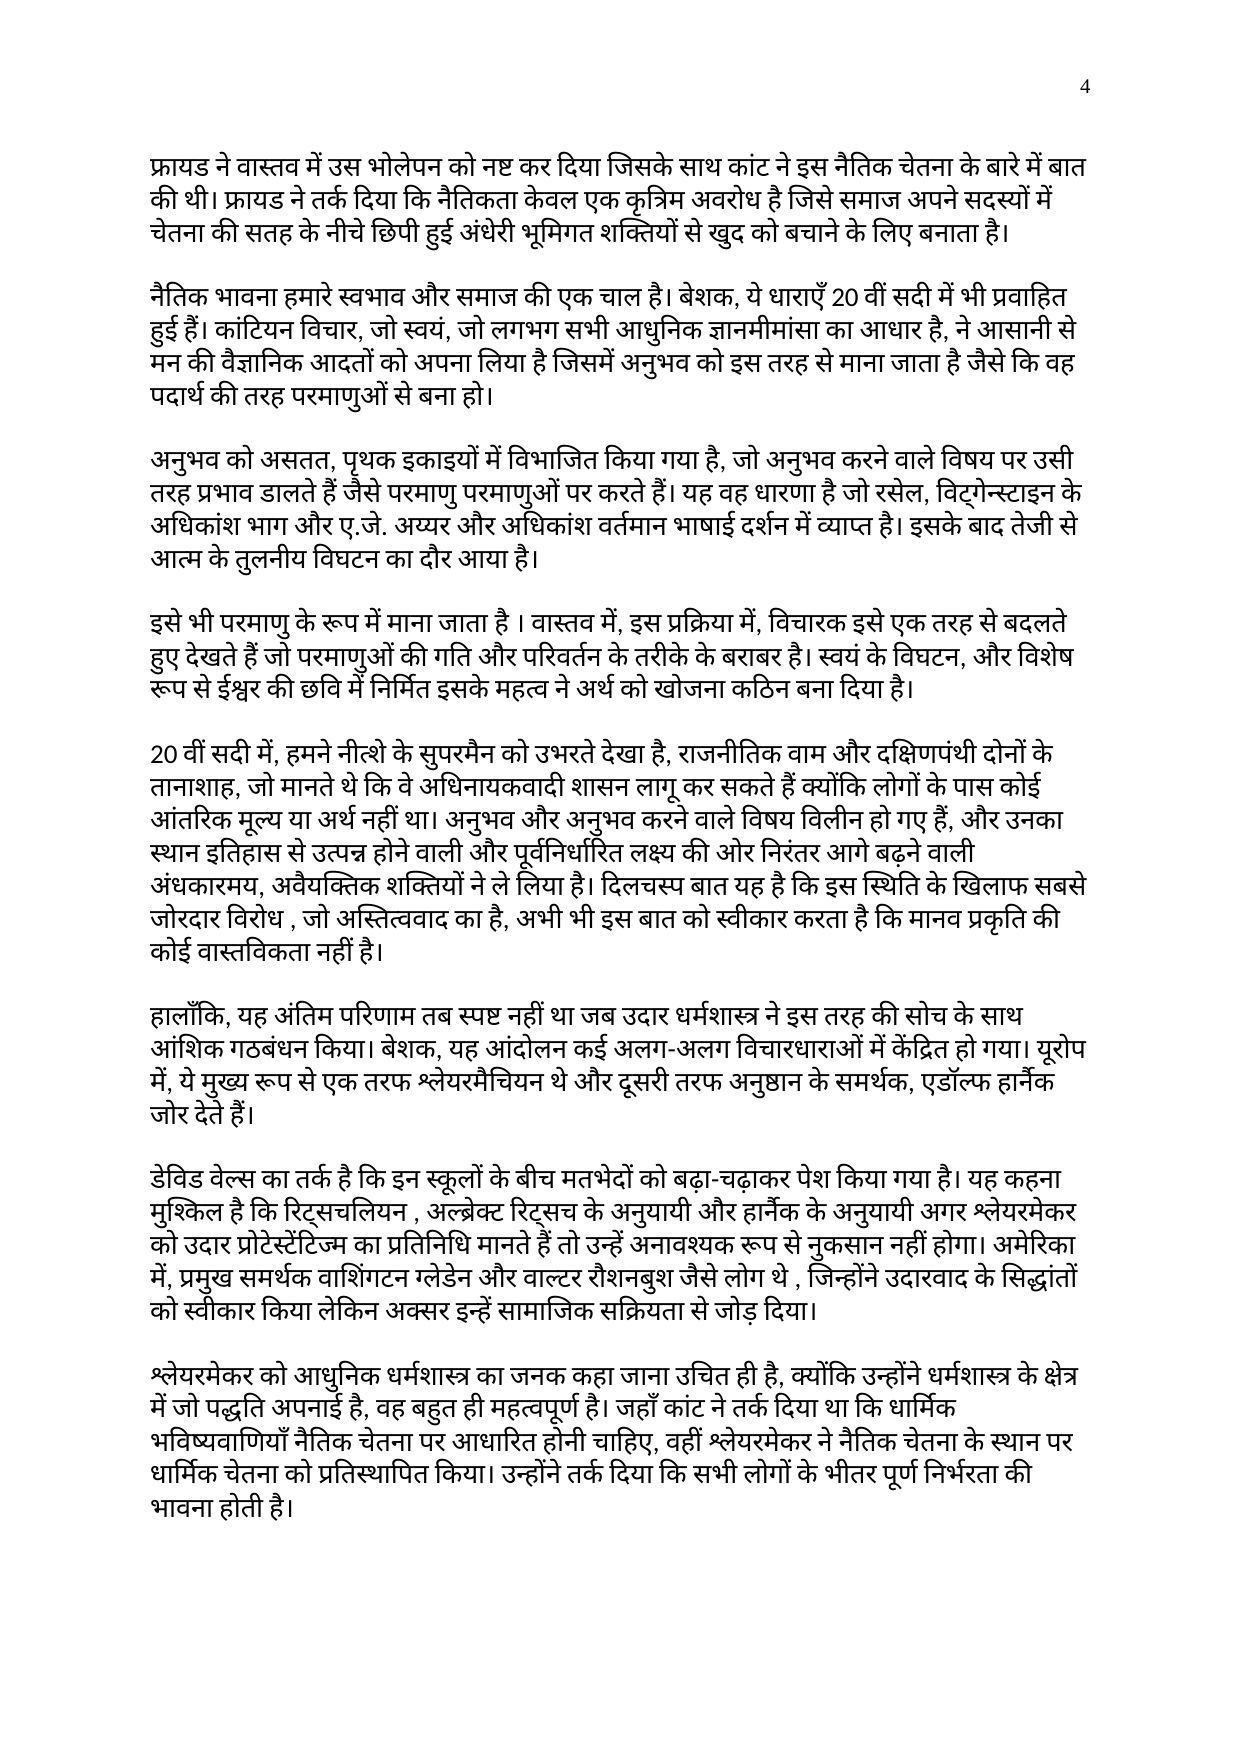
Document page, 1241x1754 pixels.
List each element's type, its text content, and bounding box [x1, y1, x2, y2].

text 20वीं सदी में, हमने नीत्शे के सुपरमैन को उभरते देखा है, राजनीतिक वाम और दक्षिणपंथी दोनों के तानाशाह, जो मानते थे कि वे अधिनायकवादी शासन लागू कर सकते हैं क्योंकि लोगों के पास कोई आंतरिक मूल्य या अर्थ नहीं था। अनुभव और अनुभव करने वाले विषय विलीन हो गए हैं, और उनका स्थान इतिहास से उत्पन्न होने वाली और पूर्वनिर्धारित लक्ष्य की ओर निरंतर आगे बढ़ने वाली अंधकारमय, अवैयक्तिक शक्तियों ने ले लिया है। दिलचस्प बात यह है कि इस स्थिति के खिलाफ सबसे जोरदार विरोध , जो अस्तित्ववाद का है, अभी भी इस बात को स्वीकार करता है कि मानव प्रकृति की कोई वास्तविकता नहीं है। [150, 737, 1090, 968]
text इसे भी परमाणु के रूप में माना जाता है । वास्तव में, इस प्रक्रिया में, विचारक इसे एक तरह से बदलते हुए देखते हैं जो परमाणुओं की गति और परिवर्तन के तरीके के बराबर है। स्वयं के विघटन, और विशेष रूप से ईश्वर की छवि में निर्मित इसके महत्व ने अर्थ को खोजना कठिन बना दिया है। [150, 607, 1090, 706]
text अनुभव को असतत, पृथक इकाइयों में विभाजित किया गया है, जो अनुभव करने वाले विषय पर उसी तरह प्रभाव डालते हैं जैसे परमाणु परमाणुओं पर करते हैं। यह वह धारणा है जो रसेल, विट्गेन्स्टाइन के अधिकांश भाग और ए.जे. अय्यर और अधिकांश वर्तमान भाषाई दर्शन में व्याप्त है। इसके बाद तेजी से आत्म के तुलनीय विघटन का दौर आया है। [150, 443, 1090, 576]
text हालाँकि, यह अंतिम परिणाम तब स्पष्ट नहीं था जब उदार धर्मशास्त्र ने इस तरह की सोच के साथ आंशिक गठबंधन किया। बेशक, यह आंदोलन कई अलग-अलग विचारधाराओं में केंद्रित हो गया। यूरोप में, ये मुख्य रूप से एक तरफ श्लेयरमैचियन थे और दूसरी तरफ अनुष्ठान के समर्थक, एडॉल्फ हार्नैक जोर देते हैं। [150, 999, 1090, 1131]
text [150, 150, 1090, 249]
text डेविड वेल्स का तर्क है कि इन स्कूलों के बीच मतभेदों को बढ़ा-चढ़ाकर पेश किया गया है। यह कहना मुश्किल है कि रिट्सचलियन , अल्ब्रेक्ट रिट्सच के अनुयायी और हार्नैक के अनुयायी अगर श्लेयरमेकर को उदार प्रोटेस्टेंटिज्म का प्रतिनिधि मानते हैं तो उन्हें अनावश्यक रूप से नुकसान नहीं होगा। अमेरिका में, प्रमुख समर्थक वाशिंगटन ग्लेडेन और वाल्टर रौशनबुश जैसे लोग थे , जिन्होंने उदारवाद के सिद्धांतों को स्वीकार किया लेकिन अक्सर इन्हें सामाजिक सक्रियता से जोड़ दिया। [150, 1162, 1090, 1327]
text श्लेयरमेकर को आधुनिक धर्मशास्त्र का जनक कहा जाना उचित ही है, क्योंकि उन्होंने धर्मशास्त्र के क्षेत्र में जो पद्धति अपनाई है, वह बहुत ही महत्वपूर्ण है। जहाँ कांट ने तर्क दिया था कि धार्मिक भविष्यवाणियाँ नैतिक चेतना पर आधारित होनी चाहिए, वहीं श्लेयरमेकर ने नैतिक चेतना के स्थान पर धार्मिक चेतना को प्रतिस्थापित किया। उन्होंने तर्क दिया कि सभी लोगों के भीतर पूर्ण निर्भरता की भावना होती है। [150, 1359, 1090, 1524]
text नैतिक भावना हमारे स्वभाव और समाज की एक चाल है। बेशक, ये धाराएँ 20वीं सदी में भी प्रवाहित हुई हैं। कांटियन विचार, जो स्वयं, जो लगभग सभी आधुनिक ज्ञानमीमांसा का आधार है, ने आसानी से मन की वैज्ञानिक आदतों को अपना लिया है जिसमें अनुभव को इस तरह से माना जाता है जैसे कि वह पदार्थ की तरह परमाणुओं से बना हो। [150, 280, 1090, 412]
